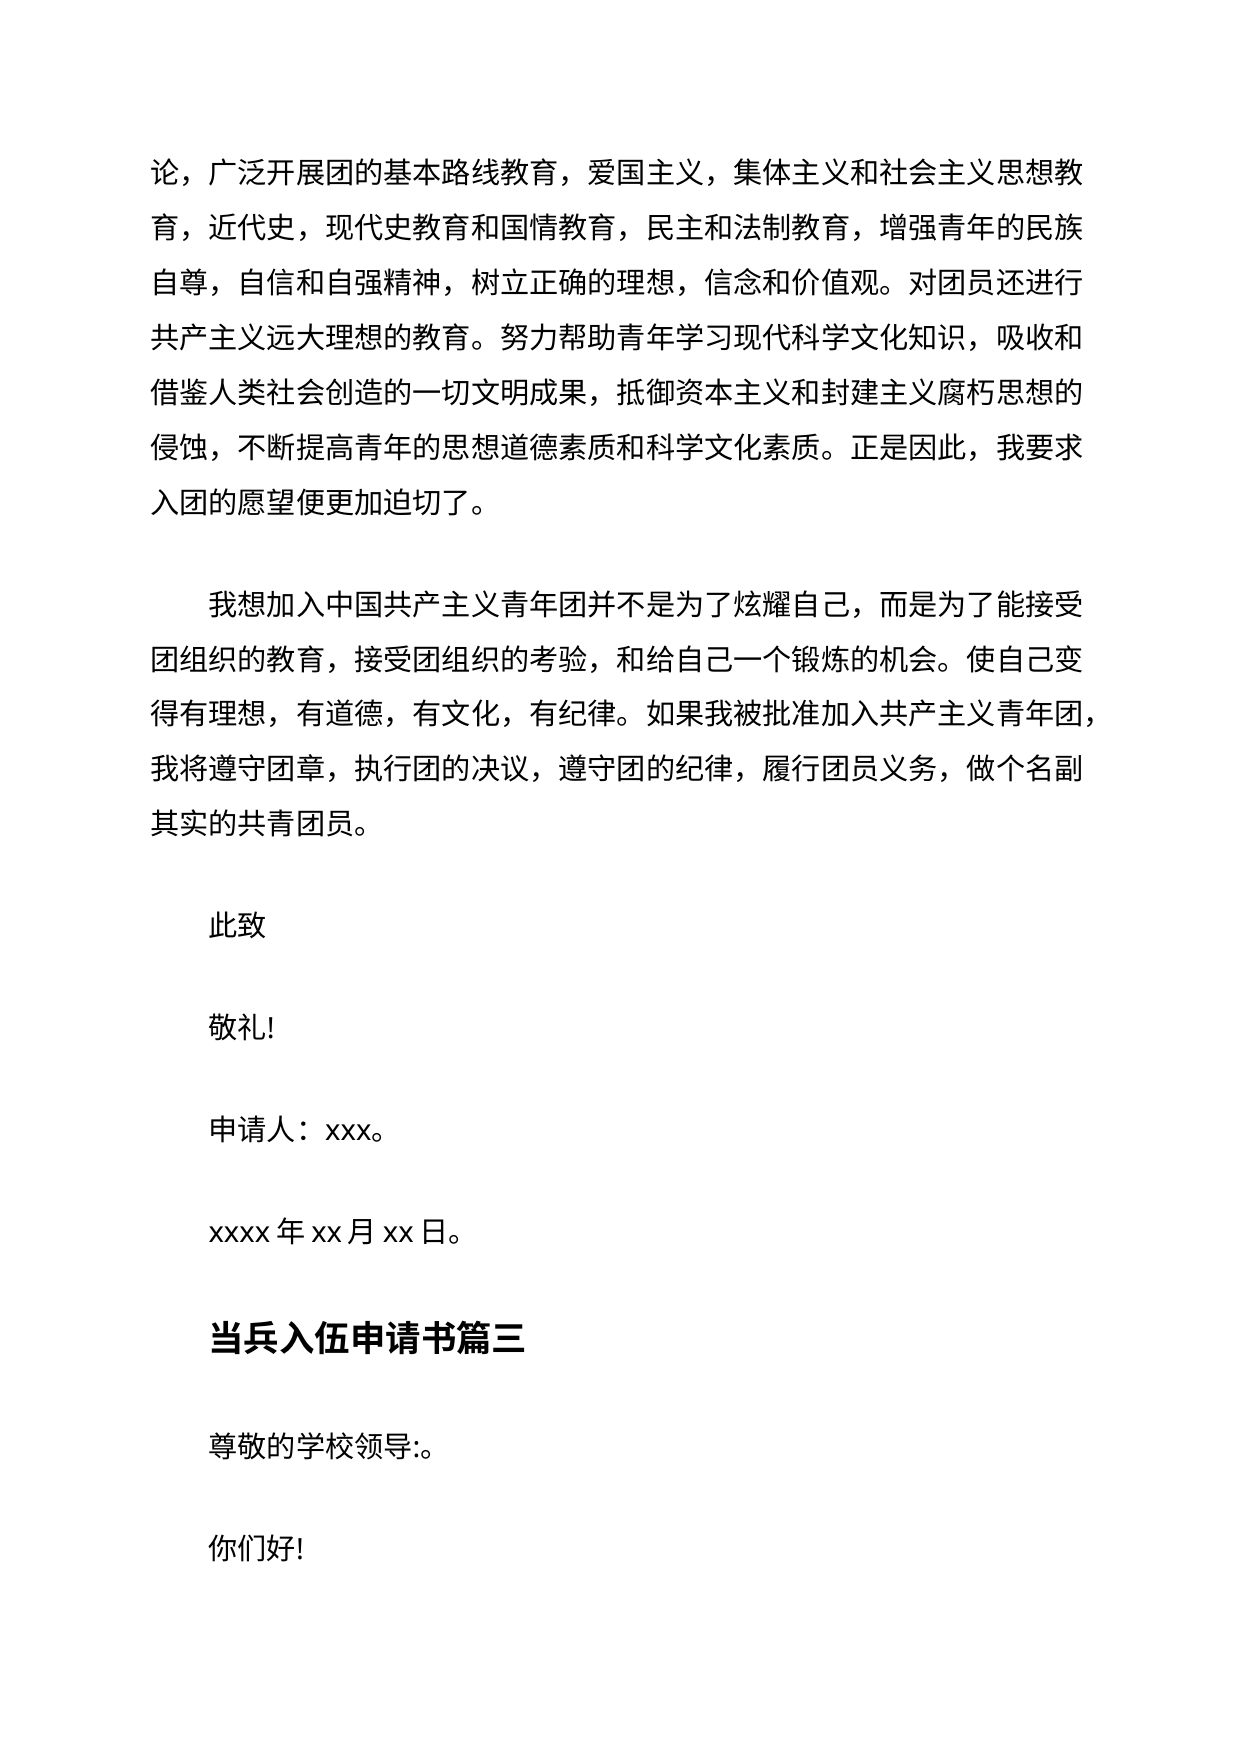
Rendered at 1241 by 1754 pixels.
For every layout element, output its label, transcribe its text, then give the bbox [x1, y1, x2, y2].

text 我想加入中国共产主义青年团并不是为了炫耀自己，而是为了能接受团组织的教育，接受团组织的考验，和给自己一个锻炼的机会。使自己变得有理想，有道德，有文化，有纪律。如果我被批准加入共产主义青年团，我将遵守团章，执行团的决议，遵守团的纪律，履行团员义务，做个名副其实的共青团员。 [150, 581, 1090, 843]
text 此致 [150, 902, 1090, 945]
text 敬礼! [150, 1004, 1090, 1047]
text xxxx年xx月xx日。 [150, 1208, 1090, 1251]
text 你们好! [150, 1526, 1090, 1568]
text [150, 150, 1090, 522]
text 申请人：xxx。 [150, 1106, 1090, 1149]
text 当兵入伍申请书篇三 [150, 1310, 1090, 1361]
text 尊敬的学校领导:。 [150, 1424, 1090, 1466]
